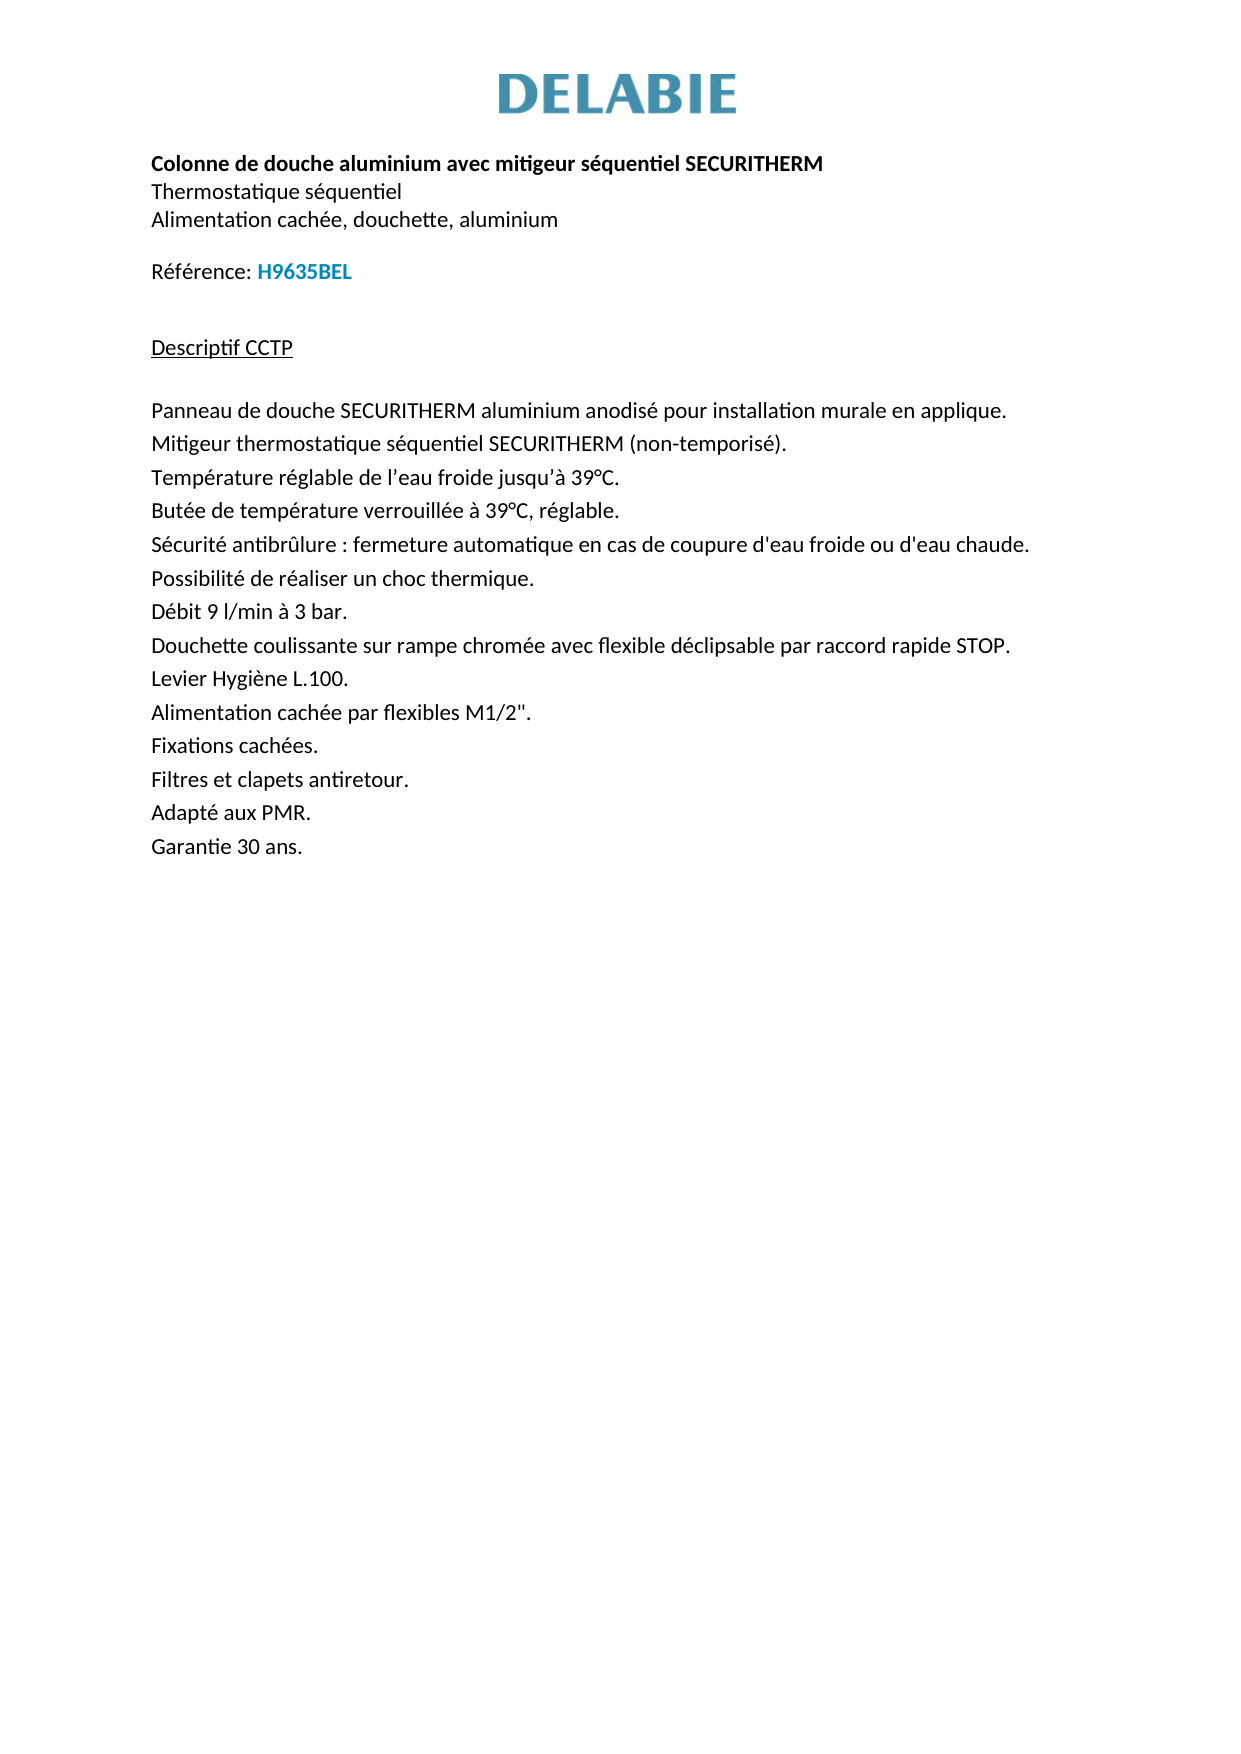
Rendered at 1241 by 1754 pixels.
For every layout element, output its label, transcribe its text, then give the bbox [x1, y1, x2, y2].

text Panneau de douche SECURITHERM aluminium anodisé pour installation murale en applique. [151, 396, 1084, 424]
text Butée de température verrouillée à 39°C, réglable. [151, 497, 1084, 525]
text Douchette coulissante sur rampe chromée avec flexible déclipsable par raccord rapide STOP. [151, 631, 1084, 659]
text Colonne de douche aluminium avec mitigeur séquentiel SECURITHERM [151, 149, 1084, 177]
text Levier Hygiène L.100. [151, 664, 1084, 692]
text Filtres et clapets antiretour. [151, 765, 1084, 793]
text Alimentation cachée par flexibles M1/2". [151, 698, 1084, 726]
text Fixations cachées. [151, 731, 1084, 759]
text Débit 9 l/min à 3 bar. [151, 597, 1084, 625]
text Possibilité de réaliser un choc thermique. [151, 564, 1084, 592]
text Température réglable de l’eau froide jusqu’à 39°C. [151, 463, 1084, 491]
text Mitigeur thermostatique séquentiel SECURITHERM (non-temporisé). [151, 429, 1084, 458]
text Référence: H9635BEL [151, 257, 1084, 285]
text Adapté aux PMR. [151, 798, 1084, 827]
text Garantie 30 ans. [151, 832, 1084, 860]
text Sécurité antibrûlure : fermeture automatique en cas de coupure d'eau froide ou d'eau chaude. [151, 530, 1084, 558]
picture [497, 74, 738, 114]
text Thermostatique séquentiel [151, 177, 1084, 205]
text Alimentation cachée, douchette, aluminium [151, 205, 1084, 233]
text Descriptif CCTP [151, 333, 1084, 361]
